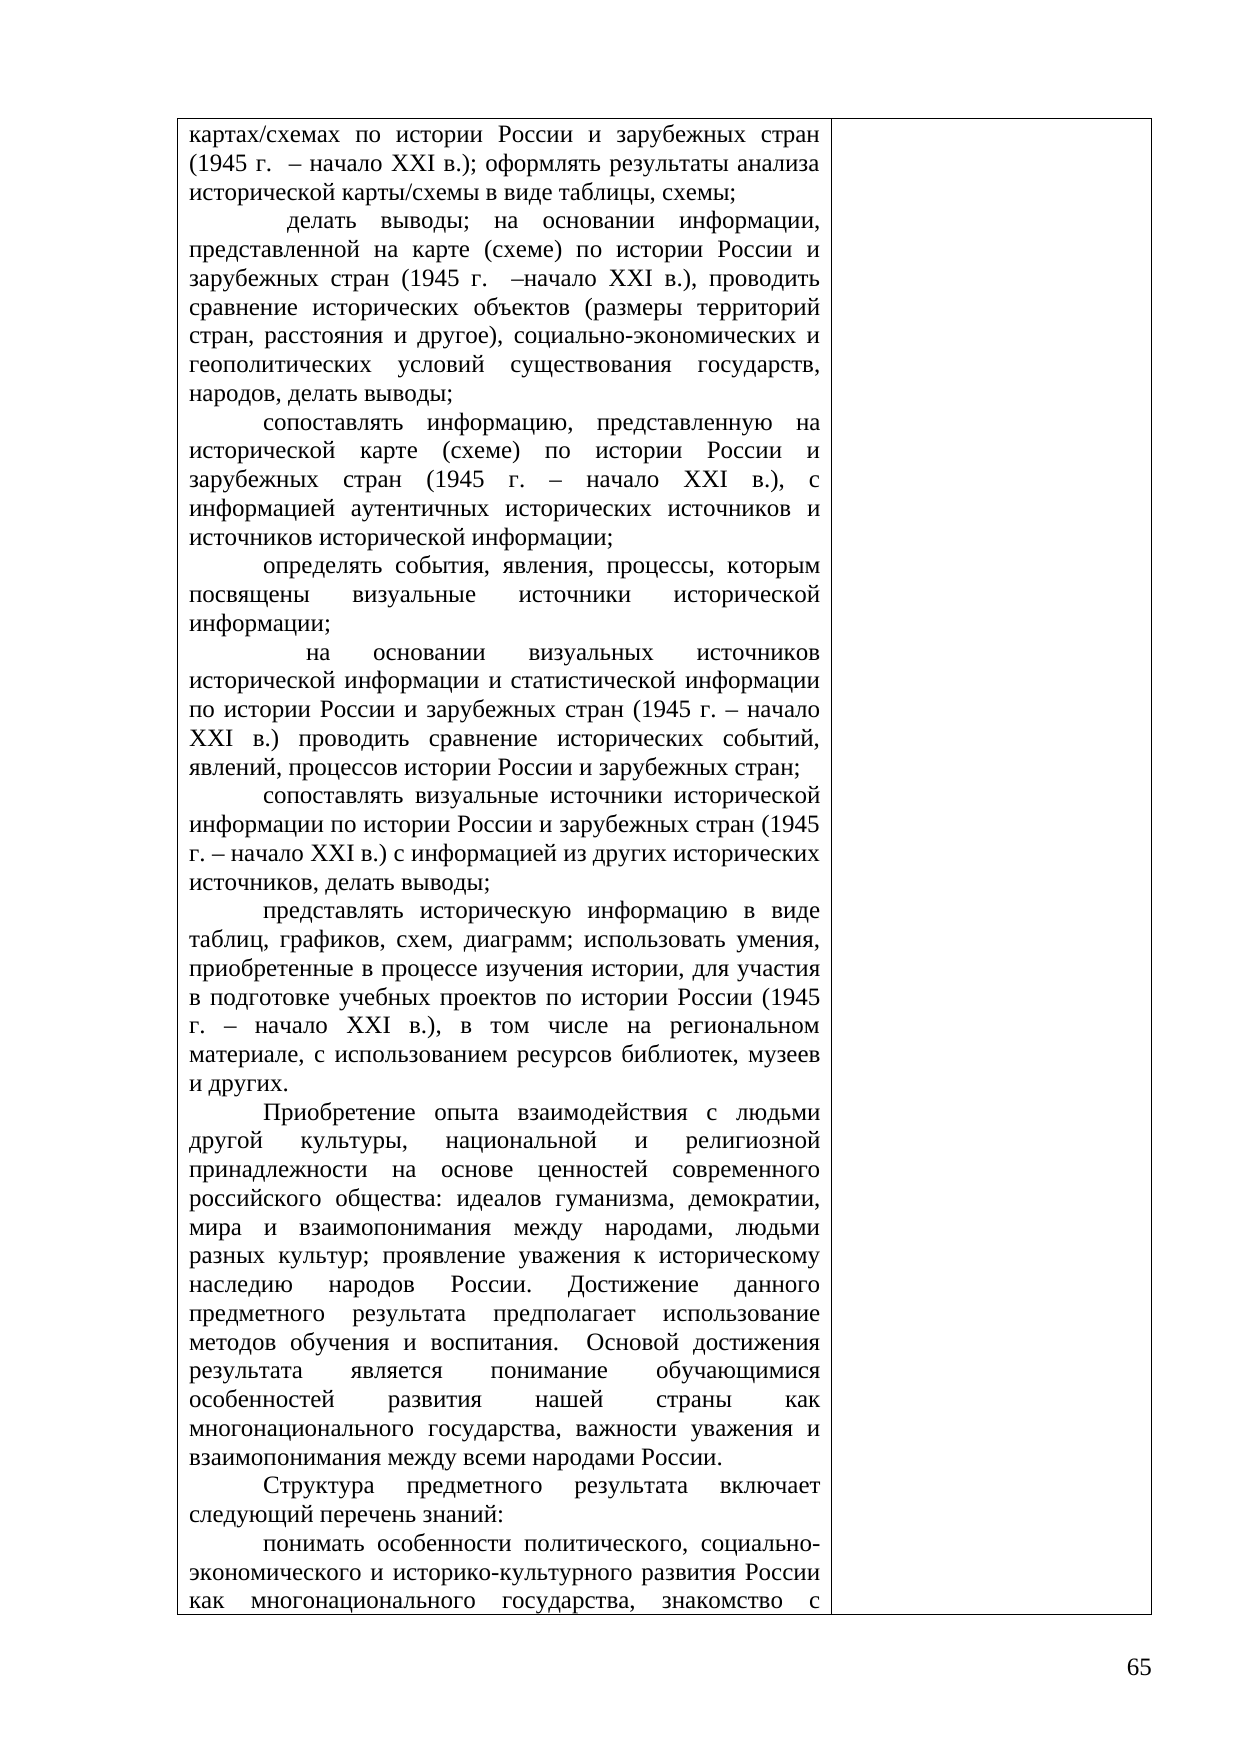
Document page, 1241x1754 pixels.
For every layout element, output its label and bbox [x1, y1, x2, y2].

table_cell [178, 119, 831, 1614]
table_cell [832, 119, 1151, 1614]
